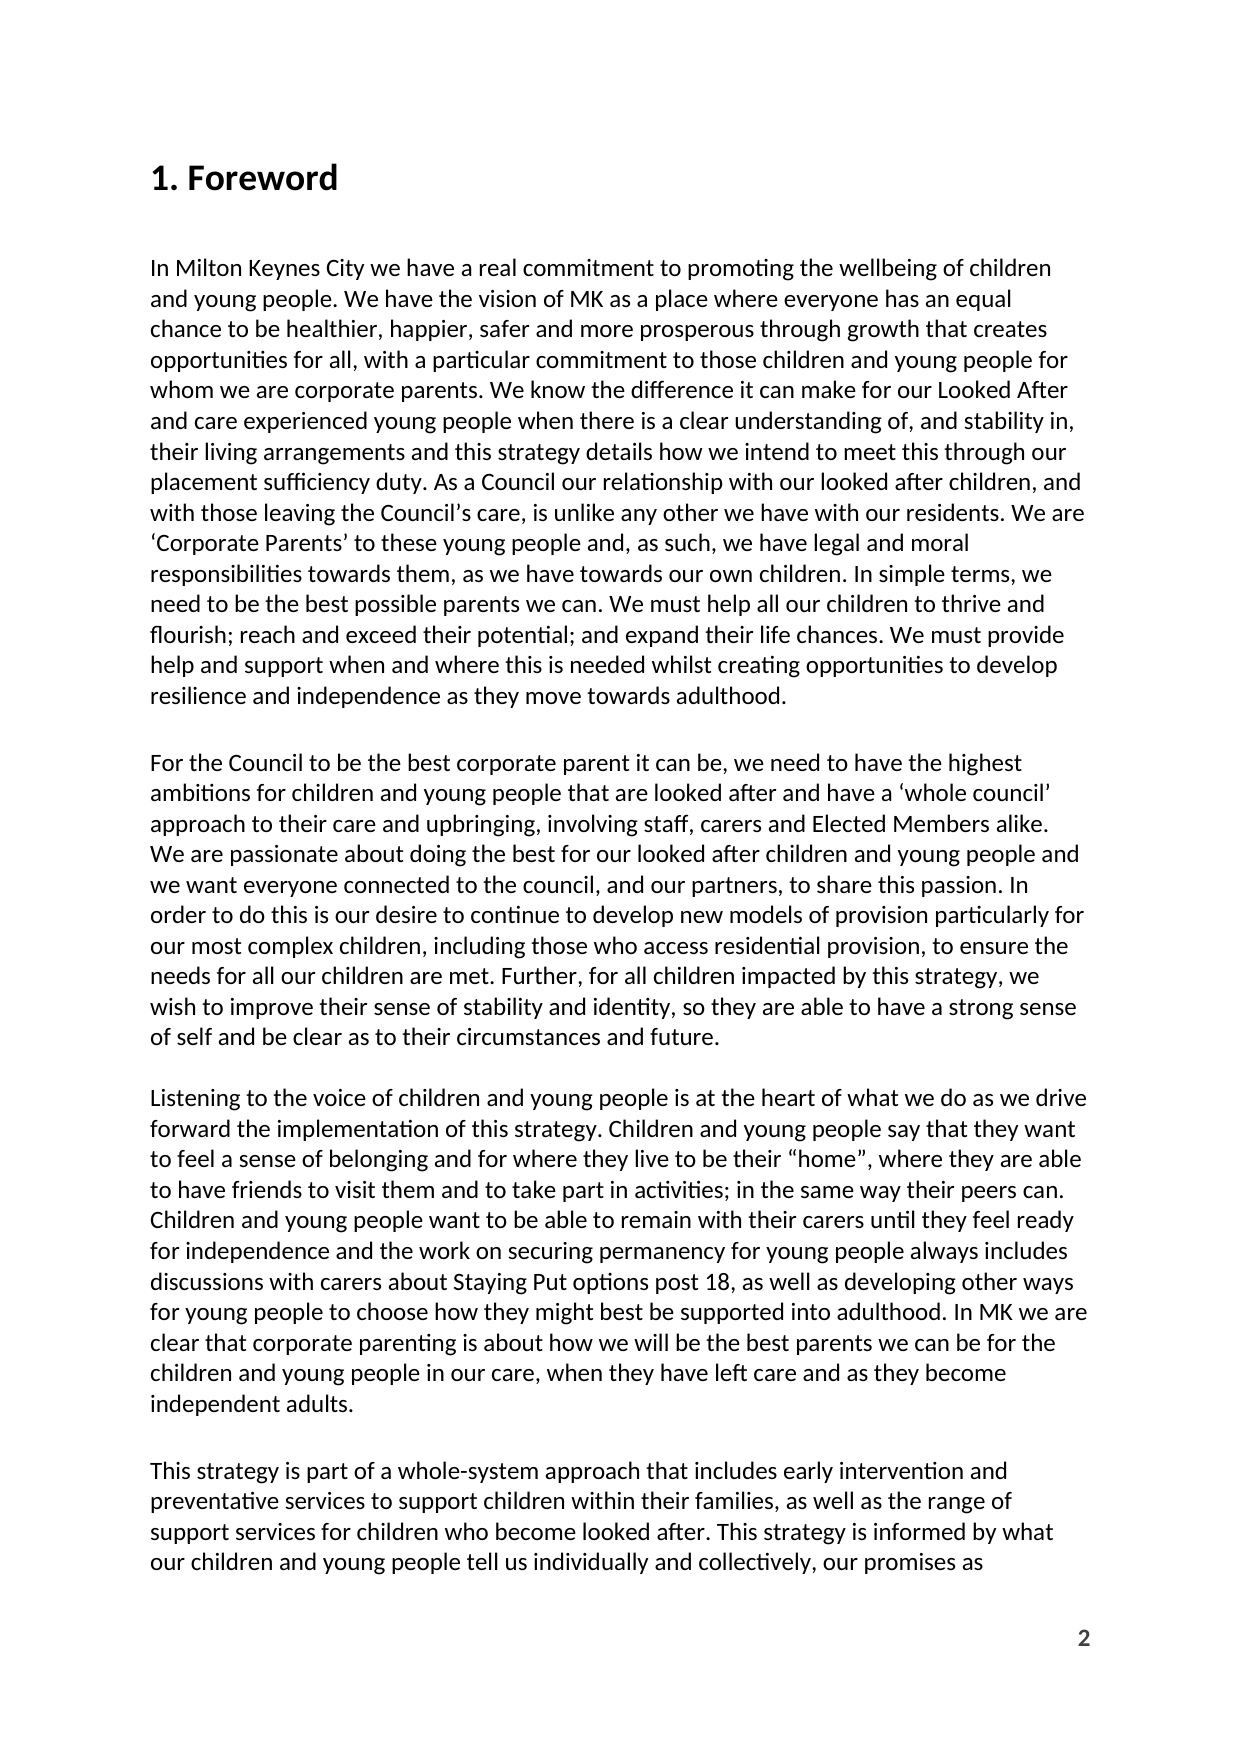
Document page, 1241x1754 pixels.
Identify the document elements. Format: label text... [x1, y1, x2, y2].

list In Milton Keynes City we have a real commitment to promoting the wellbeing of children and young people. We have the vision of MK as a place where everyone has an equal chance to be healthier, happier, safer and more prosperous through growth that creates opportunities for all, with a particular commitment to those children and young people for whom we are corporate parents. We know the difference it can make for our Looked After and care experienced young people when there is a clear understanding of, and stability in, their living arrangements and this strategy details how we intend to meet this through our placement sufficiency duty. As a Council our relationship with our looked after children, and with those leaving the Council’s care, is unlike any other we have with our residents. We are ‘Corporate Parents’ to these young people and, as such, we have legal and moral responsibilities towards them, as we have towards our own children. In simple terms, we need to be the best possible parents we can. We must help all our children to thrive and flourish; reach and exceed their potential; and expand their life chances. We must provide help and support when and where this is needed whilst creating opportunities to develop resilience and independence as they move towards adulthood. [150, 252, 1090, 710]
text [150, 1455, 1090, 1577]
text Listening to the voice of children and young people is at the heart of what we do as we drive forward the implementation of this strategy. Children and young people say that they want to feel a sense of belonging and for where they live to be their “home”, where they are able to have friends to visit them and to take part in activities; in the same way their peers can. Children and young people want to be able to remain with their carers until they feel ready for independence and the work on securing permanency for young people always includes discussions with carers about Staying Put options post 18, as well as developing other ways for young people to choose how they might best be supported into adulthood. In MK we are clear that corporate parenting is about how we will be the best parents we can be for the children and young people in our care, when they have left care and as they become independent adults. [150, 1083, 1090, 1418]
subtitle Foreword [150, 154, 1090, 200]
text For the Council to be the best corporate parent it can be, we need to have the highest ambitions for children and young people that are looked after and have a ‘whole council’ approach to their care and upbringing, involving staff, carers and Elected Members alike. We are passionate about doing the best for our looked after children and young people and we want everyone connected to the council, and our partners, to share this passion. In order to do this is our desire to continue to develop new models of provision particularly for our most complex children, including those who access residential provision, to ensure the needs for all our children are met. Further, for all children impacted by this strategy, we wish to improve their sense of stability and identity, so they are able to have a strong sense of self and be clear as to their circumstances and future. [150, 747, 1090, 1052]
